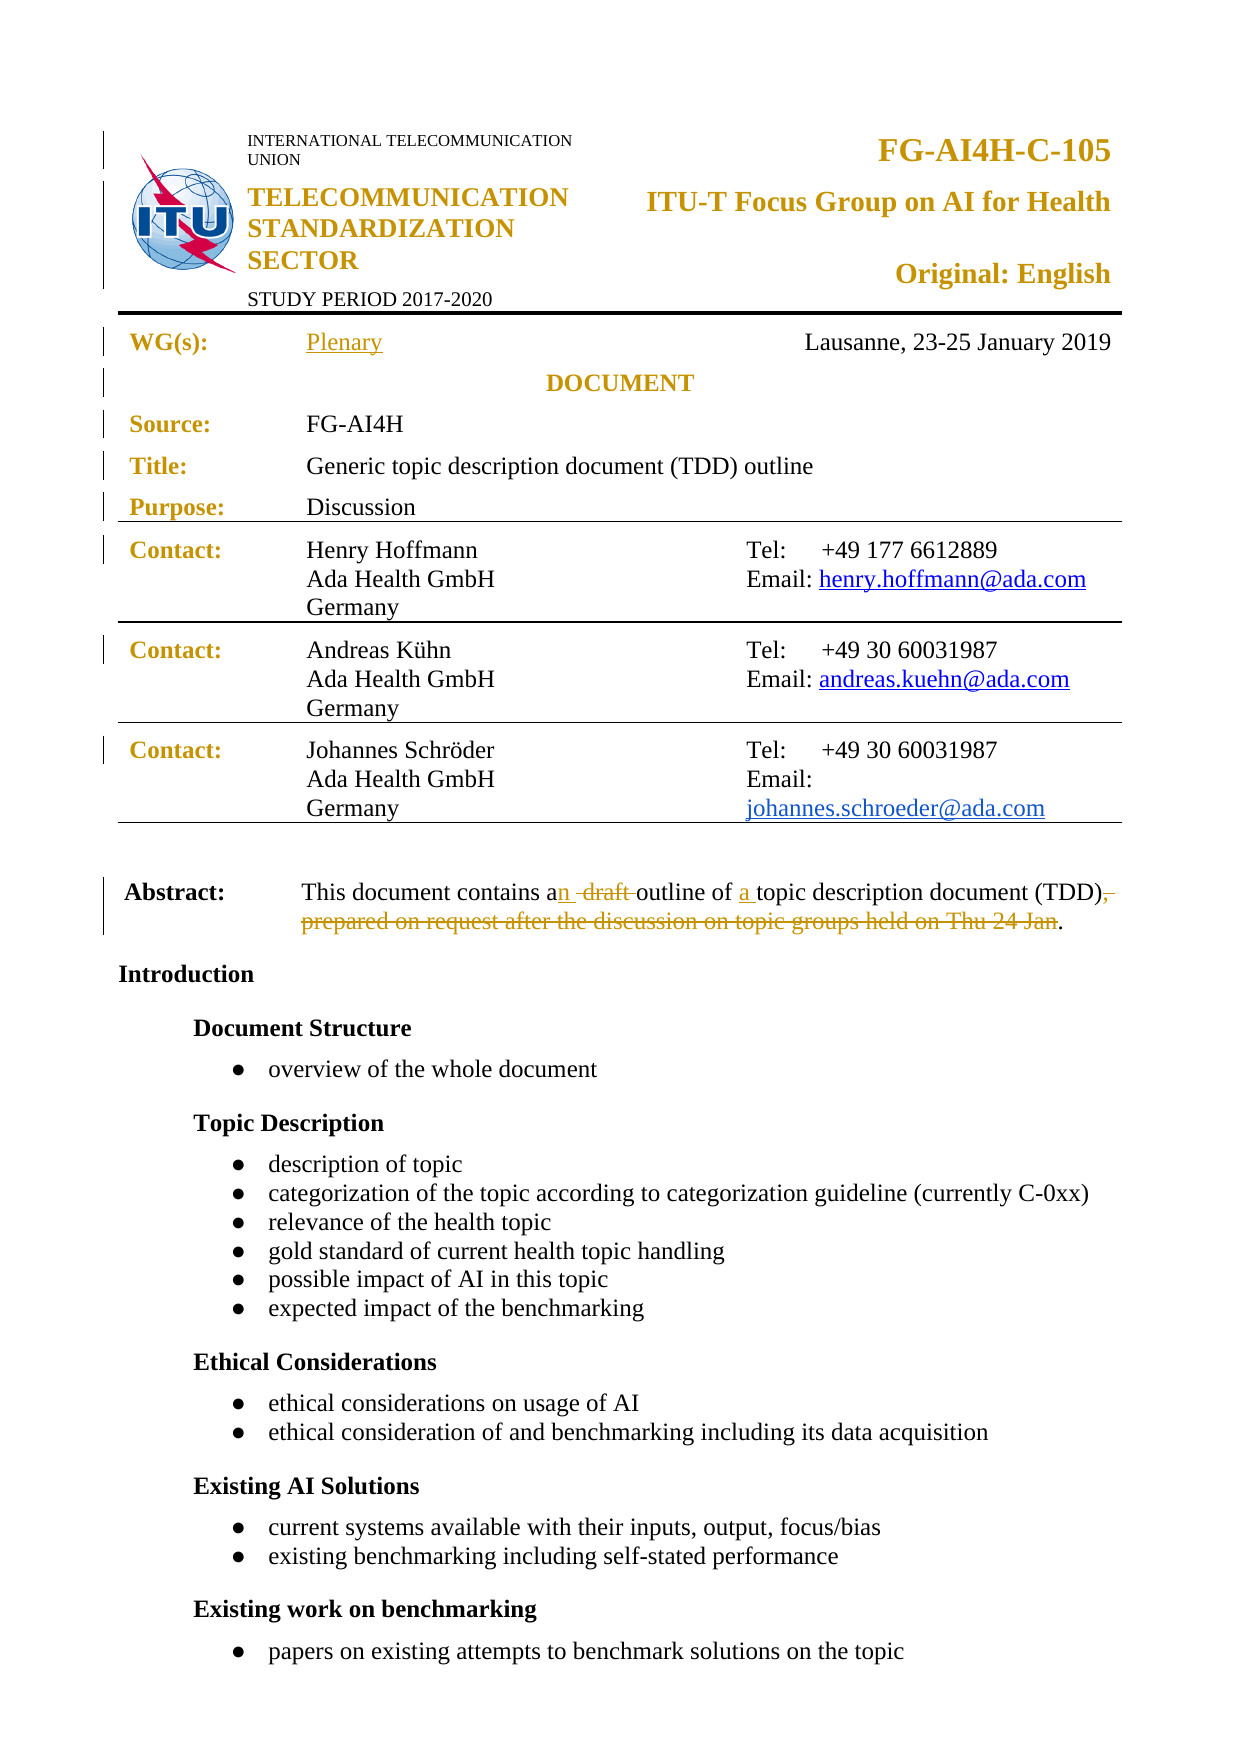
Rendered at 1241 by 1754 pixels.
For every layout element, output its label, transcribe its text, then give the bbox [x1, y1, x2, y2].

subtitle Topic Description [193, 1108, 1122, 1137]
table_cell Johannes Schröder Ada Health GmbH Germany [295, 723, 735, 822]
picture [132, 153, 236, 274]
table_cell Title: [118, 438, 295, 479]
list relevance of the health topic [231, 1207, 1122, 1236]
table_header Abstract: [118, 865, 295, 934]
table_header FG-AI4H-C-105 [635, 118, 1122, 169]
list possible impact of AI in this topic [231, 1264, 1122, 1293]
subtitle Document Structure [193, 1013, 1122, 1042]
list overview of the whole document [231, 1054, 1122, 1083]
table_cell Henry Hoffmann Ada Health GmbH Germany [295, 522, 735, 621]
table_cell Source: [118, 397, 295, 438]
table_cell DOCUMENT [118, 356, 1122, 397]
list expected impact of the benchmarking [231, 1293, 1122, 1322]
table_cell ITU-T Focus Group on AI for Health [635, 169, 1122, 218]
table_cell Contact: [118, 522, 295, 621]
table_cell Contact: [118, 623, 295, 721]
table_cell Andreas Kühn Ada Health GmbH Germany [295, 623, 735, 721]
list categorization of the topic according to categorization guideline (currently C-0xx) [231, 1178, 1122, 1207]
table_cell Contact: [118, 723, 295, 822]
table_cell FG-AI4H [295, 397, 1122, 438]
table_cell [295, 315, 635, 356]
list ethical consideration of and benchmarking including its data acquisition [231, 1417, 1122, 1446]
table_header This document contains aoutline of topic description document (TDD). [295, 865, 1122, 934]
table_cell WG(s): [118, 315, 295, 356]
table_header [118, 118, 236, 311]
table_cell Lausanne, 23-25 January 2019 [635, 315, 1122, 356]
table_cell Tel: +49 177 6612889 Email: henry.hoffmann@ada.com [735, 522, 1122, 621]
table_header INTERNATIONAL TELECOMMUNICATION UNION TELECOMMUNICATION STANDARDIZATION SECTOR STUDY PERIOD 2017-2020 [236, 118, 635, 311]
subtitle Introduction [118, 959, 1122, 988]
subtitle Existing AI Solutions [193, 1471, 1122, 1499]
list description of topic [231, 1149, 1122, 1178]
table_cell Tel: +49 30 60031987 Email: johannes.schroeder@ada.com [735, 723, 1122, 822]
list papers on existing attempts to benchmark solutions on the topic [231, 1636, 1122, 1664]
table_cell Original: English [635, 218, 1122, 311]
table_cell Tel: +49 30 60031987 Email: andreas.kuehn@ada.com [735, 623, 1122, 721]
table_cell Purpose: [118, 480, 295, 521]
subtitle Ethical Considerations [193, 1347, 1122, 1376]
table_cell Discussion [295, 480, 1122, 521]
list current systems available with their inputs, output, focus/bias [231, 1512, 1122, 1541]
subtitle Existing work on benchmarking [193, 1594, 1122, 1623]
list ethical considerations on usage of AI [231, 1388, 1122, 1417]
table_cell Generic topic description document (TDD) outline [295, 438, 1122, 479]
list existing benchmarking including self-stated performance [231, 1541, 1122, 1569]
list gold standard of current health topic handling [231, 1236, 1122, 1264]
